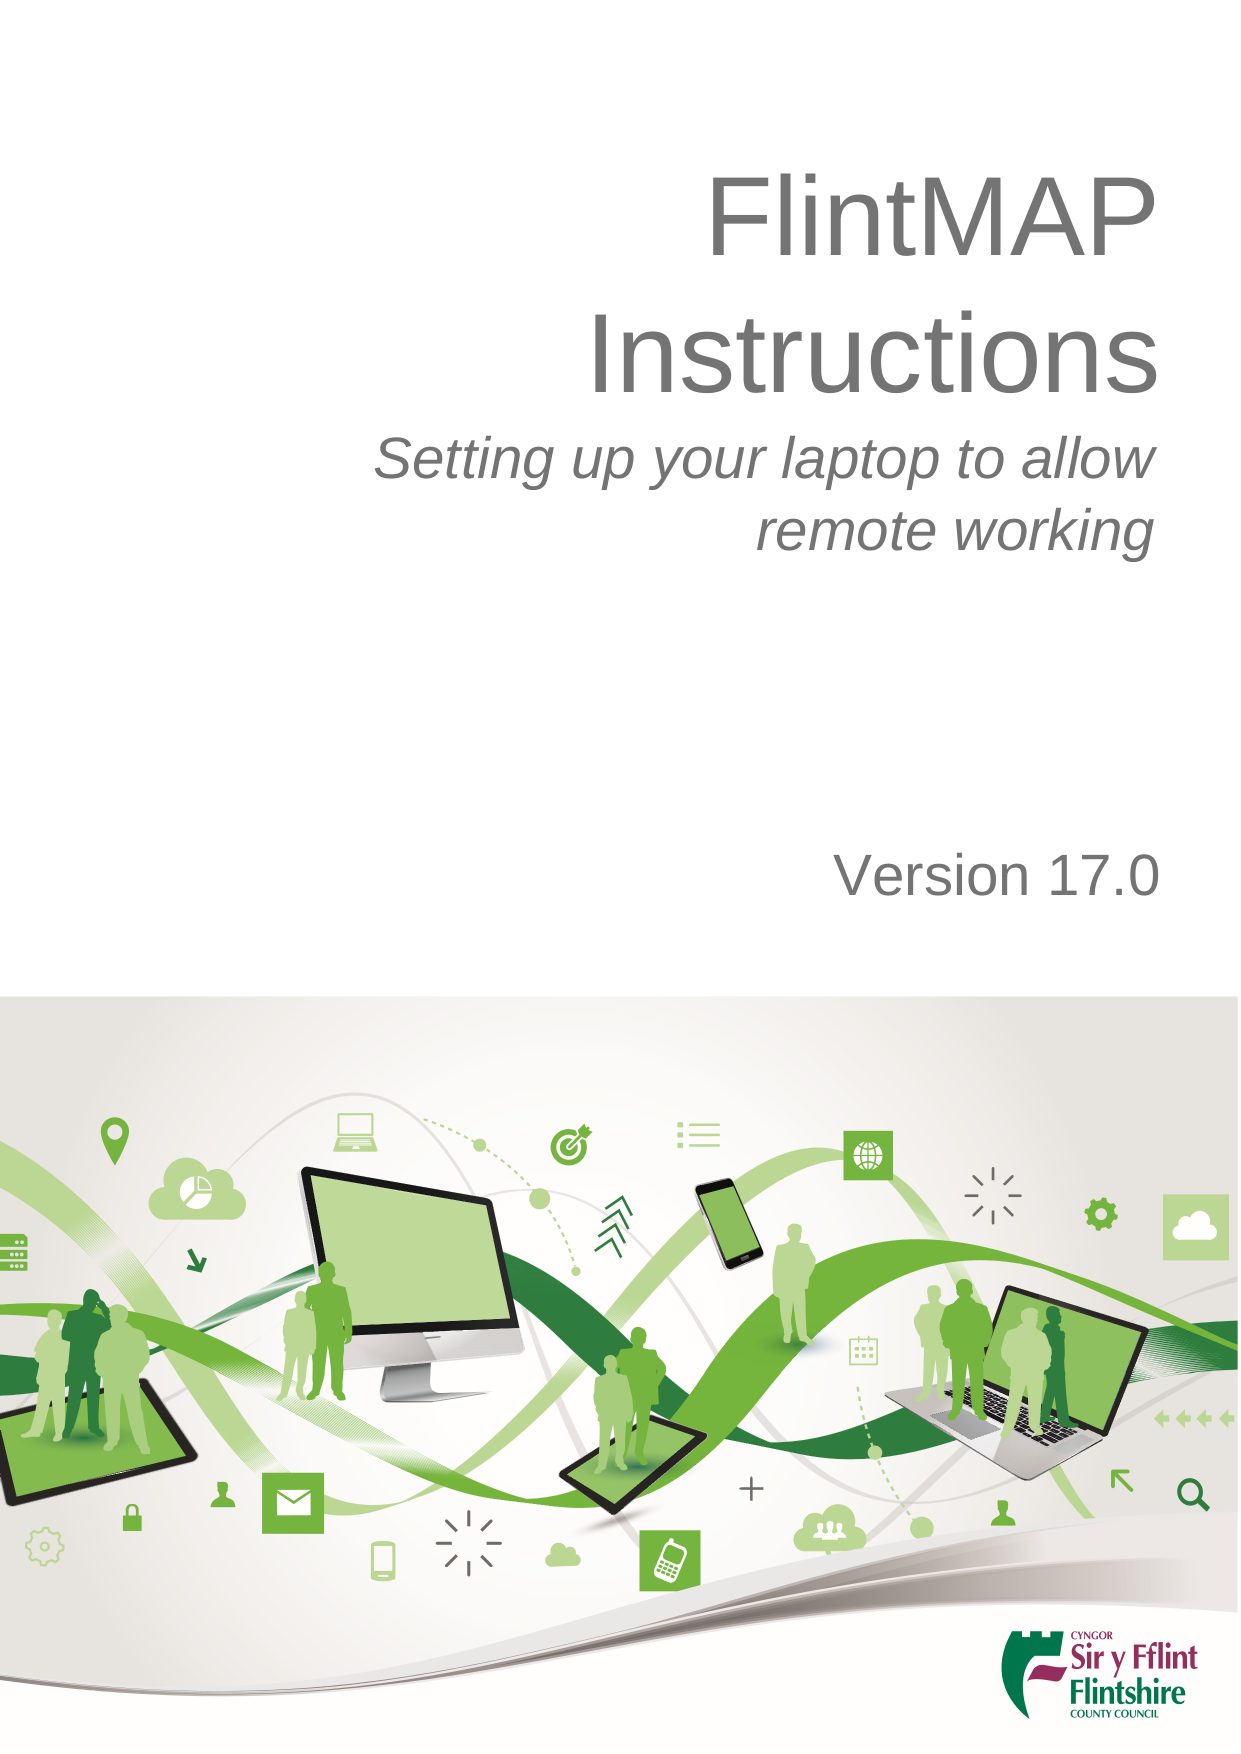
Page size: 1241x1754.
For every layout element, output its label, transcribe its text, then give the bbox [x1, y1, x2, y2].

picture [0, 995, 1238, 1750]
text FlintMAP Instructions [150, 150, 1161, 416]
text Setting up your laptop to allow remote working [199, 424, 1161, 562]
text Version 17.0 [199, 840, 1161, 907]
